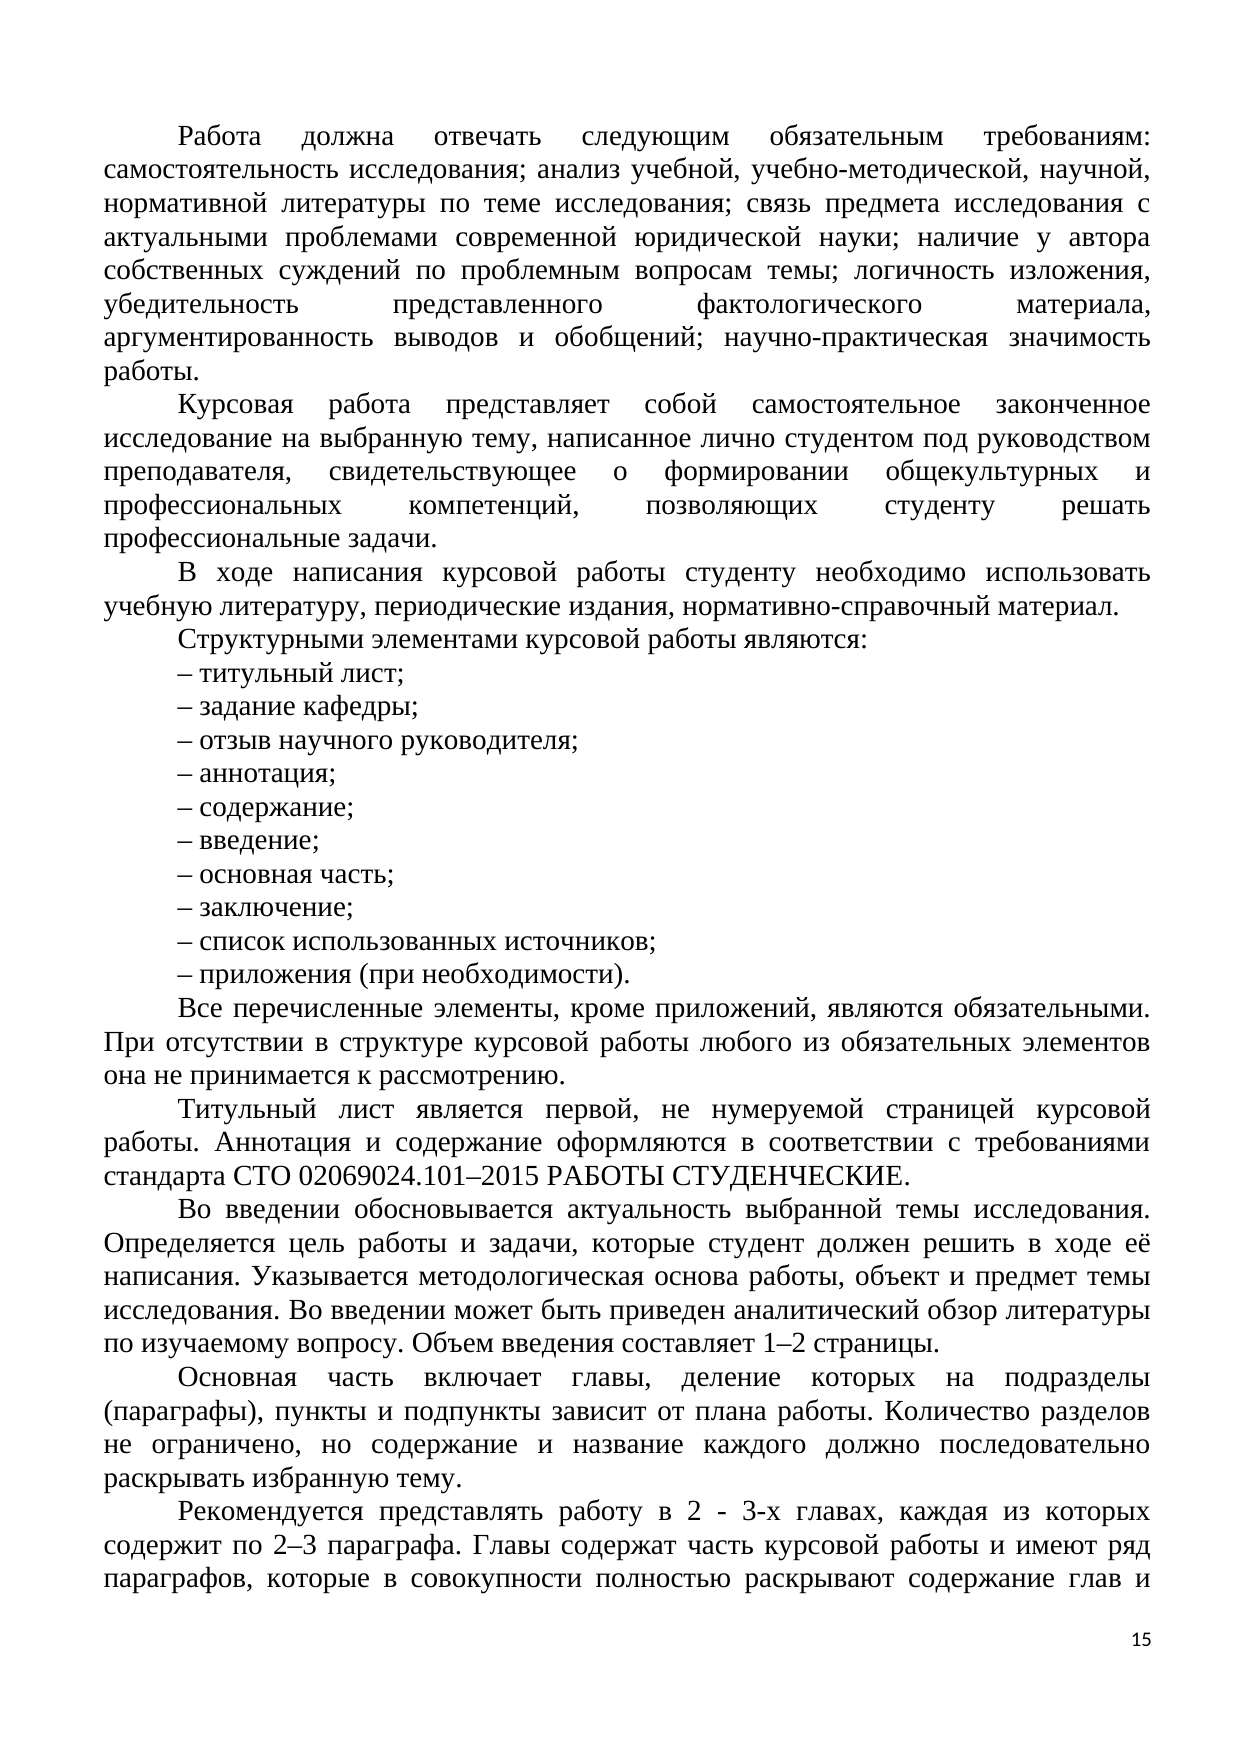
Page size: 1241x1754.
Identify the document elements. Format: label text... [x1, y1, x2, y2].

text – титульный лист; [103, 655, 1152, 688]
text – основная часть; [103, 856, 1152, 889]
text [103, 1493, 1152, 1594]
text – список использованных источников; [103, 923, 1152, 957]
text – задание кафедры; [103, 688, 1152, 722]
text Все перечисленные элементы, кроме приложений, являются обязательными. При отсутствии в структуре курсовой работы любого из обязательных элементов она не принимается к рассмотрению. [103, 990, 1152, 1091]
text – заключение; [103, 889, 1152, 923]
text В ходе написания курсовой работы студенту необходимо использовать учебную литературу, периодические издания, нормативно-справочный материал. [103, 554, 1152, 621]
text – содержание; [103, 789, 1152, 822]
text Титульный лист является первой, не нумеруемой страницей курсовой работы. Аннотация и содержание оформляются в соответствии с требованиями стандарта СТО 02069024.101–2015 РАБОТЫ СТУДЕНЧЕСКИЕ. [103, 1091, 1152, 1191]
text Основная часть включает главы, деление которых на подразделы (параграфы), пункты и подпункты зависит от плана работы. Количество разделов не ограничено, но содержание и название каждого должно последовательно раскрывать избранную тему. [103, 1359, 1152, 1493]
text Работа должна отвечать следующим обязательным требованиям: самостоятельность исследования; анализ учебной, учебно-методической, научной, нормативной литературы по теме исследования; связь предмета исследования с актуальными проблемами современной юридической науки; наличие у автора собственных суждений по проблемным вопросам темы; логичность изложения, убедительность представленного фактологического материала, аргументированность выводов и обобщений; научно-практическая значимость работы. [103, 118, 1152, 386]
text – аннотация; [103, 755, 1152, 789]
text – введение; [103, 822, 1152, 856]
text – отзыв научного руководителя; [103, 722, 1152, 755]
text – приложения (при необходимости). [103, 957, 1152, 990]
text Курсовая работа представляет собой самостоятельное законченное исследование на выбранную тему, написанное лично студентом под руководством преподавателя, свидетельствующее о формировании общекультурных и профессиональных компетенций, позволяющих студенту решать профессиональные задачи. [103, 386, 1152, 554]
text Во введении обосновывается актуальность выбранной темы исследования. Определяется цель работы и задачи, которые студент должен решить в ходе её написания. Указывается методологическая основа работы, объект и предмет темы исследования. Во введении может быть приведен аналитический обзор литературы по изучаемому вопросу. Объем введения составляет 1–2 страницы. [103, 1191, 1152, 1359]
text Структурными элементами курсовой работы являются: [103, 621, 1152, 655]
